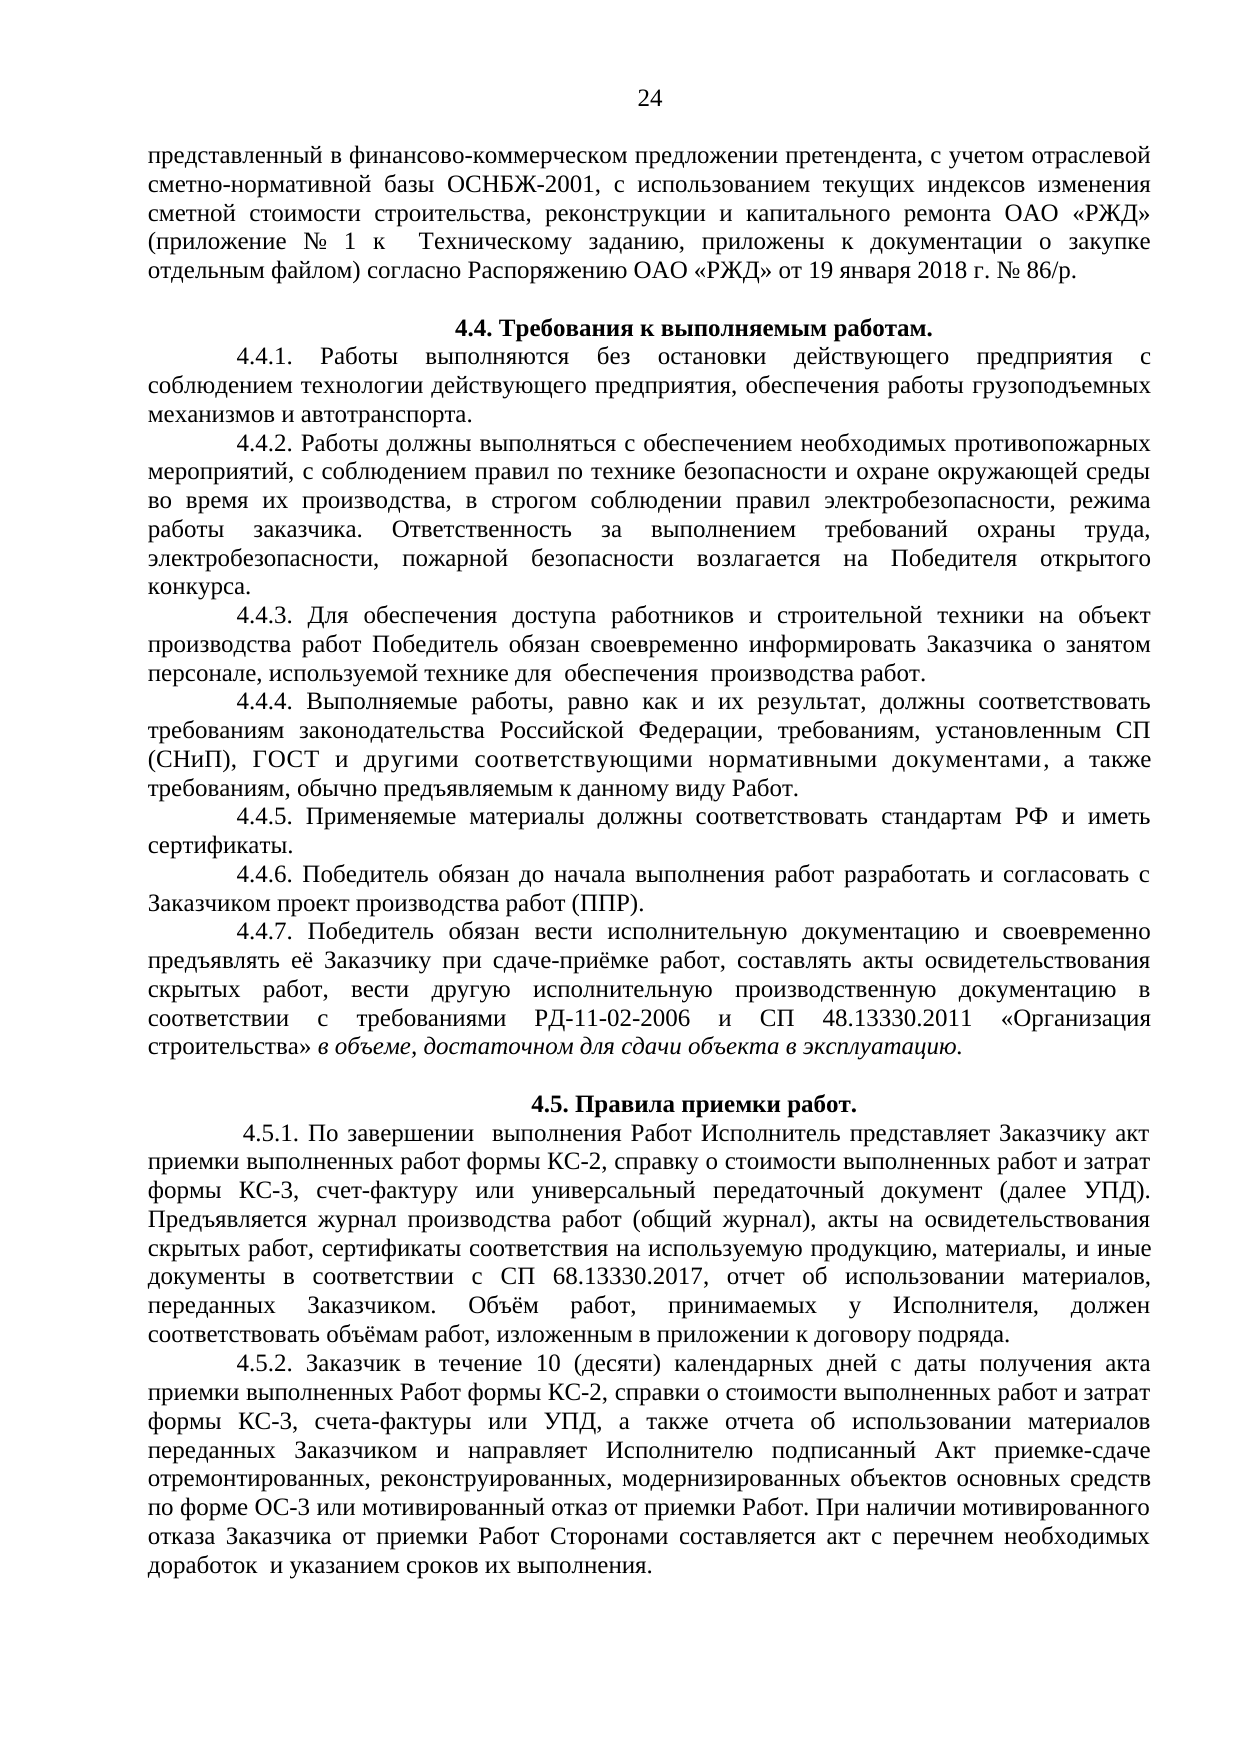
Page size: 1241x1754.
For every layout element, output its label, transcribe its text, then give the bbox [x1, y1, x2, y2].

text 4.5. Правила приемки работ. [148, 1089, 1152, 1118]
text 4.4.4. Выполняемые работы, равно как и их результат, должны соответствовать требованиям законодательства Российской Федерации, требованиям, установленным СП (СНиП), ГОСТ и другими соответствующими нормативными документами, а также требованиям, обычно предъявляемым к данному виду Работ. [148, 686, 1152, 801]
text 4.4.2. Работы должны выполняться с обеспечением необходимых противопожарных мероприятий, с соблюдением правил по технике безопасности и охране окружающей среды во время их производства, в строгом соблюдении правил электробезопасности, режима работы заказчика. Ответственность за выполнением требований охраны труда, электробезопасности, пожарной безопасности возлагается на Победителя открытого конкурса. [148, 428, 1152, 600]
text 4.5.2. Заказчик в течение 10 (десяти) календарных дней с даты получения акта приемки выполненных Работ формы КС-2, справки о стоимости выполненных работ и затрат формы КС-3, счета-фактуры или УПД, а также отчета об использовании материалов переданных Заказчиком и направляет Исполнителю подписанный Акт приемке-сдаче отремонтированных, реконструированных, модернизированных объектов основных средств по форме ОС-3 или мотивированный отказ от приемки Работ. При наличии мотивированного отказа Заказчика от приемки Работ Сторонами составляется акт с перечнем необходимых доработок и указанием сроков их выполнения. [148, 1348, 1152, 1578]
text 4.4.3. Для обеспечения доступа работников и строительной техники на объект производства работ Победитель обязан своевременно информировать Заказчика о занятом персонале, используемой технике для обеспечения производства работ. [148, 600, 1152, 686]
text 4.4.1. Работы выполняются без остановки действующего предприятия с соблюдением технологии действующего предприятия, обеспечения работы грузоподъемных механизмов и автотранспорта. [148, 341, 1152, 428]
text 4.4. Требования к выполняемым работам. [148, 313, 1152, 341]
text 4.5.1. По завершении выполнения Работ Исполнитель представляет Заказчику акт приемки выполненных работ формы КС-2, справку о стоимости выполненных работ и затрат формы КС-3, счет-фактуру или универсальный передаточный документ (далее УПД). Предъявляется журнал производства работ (общий журнал), акты на освидетельствования скрытых работ, сертификаты соответствия на используемую продукцию, материалы, и иные документы в соответствии с СП 68.13330.2017, отчет об использовании материалов, переданных Заказчиком. Объём работ, принимаемых у Исполнителя, должен соответствовать объёмам работ, изложенным в приложении к договору подряда. [148, 1118, 1152, 1348]
text 4.4.6. Победитель обязан до начала выполнения работ разработать и согласовать с Заказчиком проект производства работ (ППР). [148, 859, 1152, 916]
text 4.4.7. Победитель обязан вести исполнительную документацию и своевременно предъявлять её Заказчику при сдаче-приёмке работ, составлять акты освидетельствования скрытых работ, вести другую исполнительную производственную документацию в соответствии с требованиями РД-11-02-2006 и СП 48.13330.2011 «Организация строительства» в объеме, достаточном для сдачи объекта в эксплуатацию. [148, 916, 1152, 1060]
text 4.4.5. Применяемые материалы должны соответствовать стандартам РФ и иметь сертификаты. [148, 801, 1152, 859]
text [148, 140, 1152, 284]
